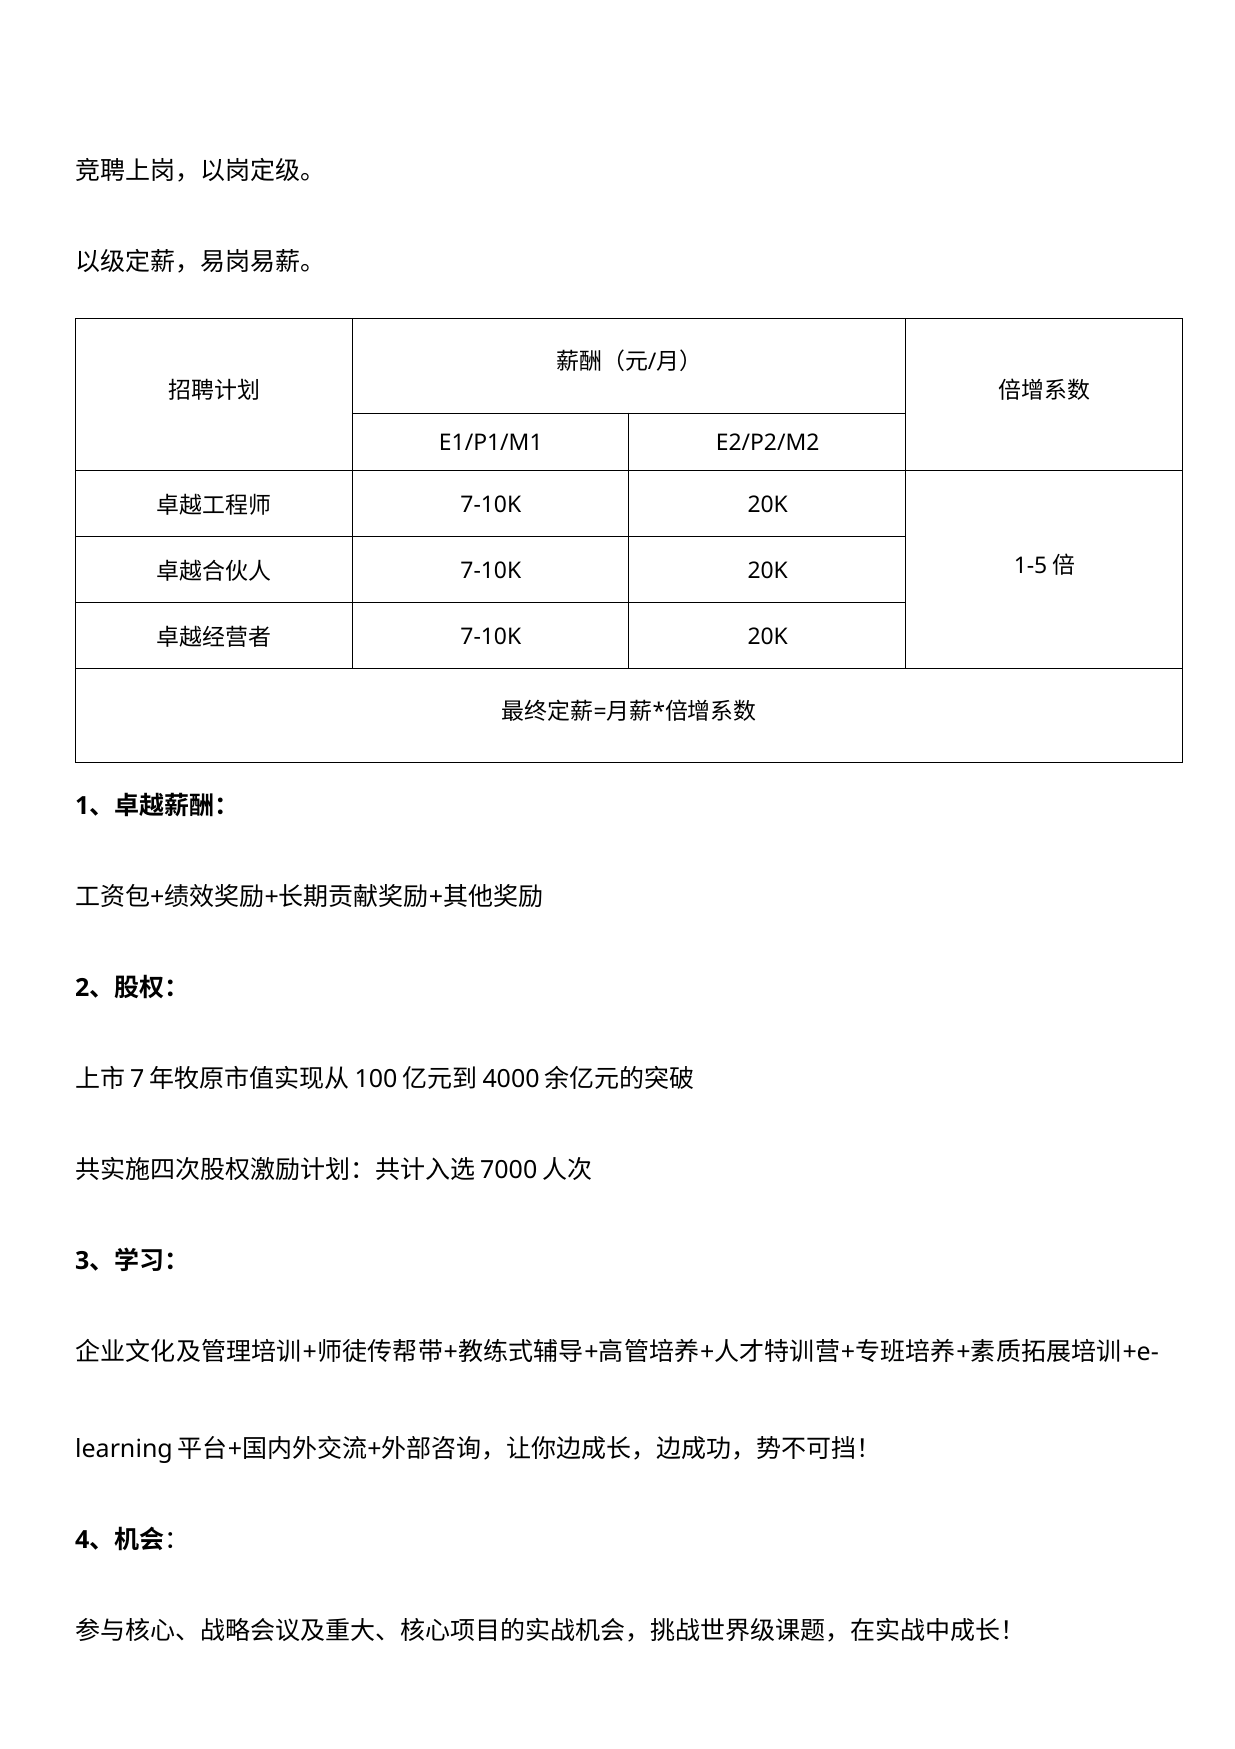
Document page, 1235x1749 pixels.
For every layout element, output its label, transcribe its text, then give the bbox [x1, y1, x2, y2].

text 上市7年牧原市值实现从100亿元到4000余亿元的突破 [75, 1044, 1159, 1109]
text 2、股权： [75, 953, 1159, 1018]
text 共实施四次股权激励计划：共计入选7000人次 [75, 1135, 1159, 1200]
table_cell 7-10K [353, 603, 628, 668]
table_cell E2/P2/M2 [629, 414, 905, 470]
table_cell 20K [629, 537, 905, 602]
text 4、机会： [75, 1505, 1159, 1570]
text 1、卓越薪酬： [75, 771, 1159, 836]
text 企业文化及管理培训+师徒传帮带+教练式辅导+高管培养+人才特训营+专班培养+素质拓展培训+e-learning平台+国内外交流+外部咨询，让你边成长，边成功，势不可挡！ [75, 1317, 1159, 1479]
text 参与核心、战略会议及重大、核心项目的实战机会，挑战世界级课题，在实战中成长！ [75, 1596, 1159, 1661]
table_header 招聘计划 [76, 319, 352, 470]
table_header 倍增系数 [906, 319, 1182, 470]
list 工资包+绩效奖励+长期贡献奖励+其他奖励 [75, 862, 1159, 927]
table_cell 最终定薪=月薪*倍增系数 [76, 669, 1182, 762]
table_cell 20K [629, 603, 905, 668]
table_cell 7-10K [353, 537, 628, 602]
table_cell 卓越合伙人 [76, 537, 352, 602]
table_cell E1/P1/M1 [353, 414, 628, 470]
text 以级定薪，易岗易薪。 [75, 227, 1159, 292]
table_header 薪酬（元/月） [353, 319, 905, 412]
table_cell 7-10K [353, 471, 628, 536]
table_cell 1-5倍 [906, 471, 1182, 668]
text 竞聘上岗，以岗定级。 [75, 136, 1159, 201]
table_cell 卓越工程师 [76, 471, 352, 536]
table_cell 卓越经营者 [76, 603, 352, 668]
table_cell 20K [629, 471, 905, 536]
text 3、学习： [75, 1226, 1159, 1291]
